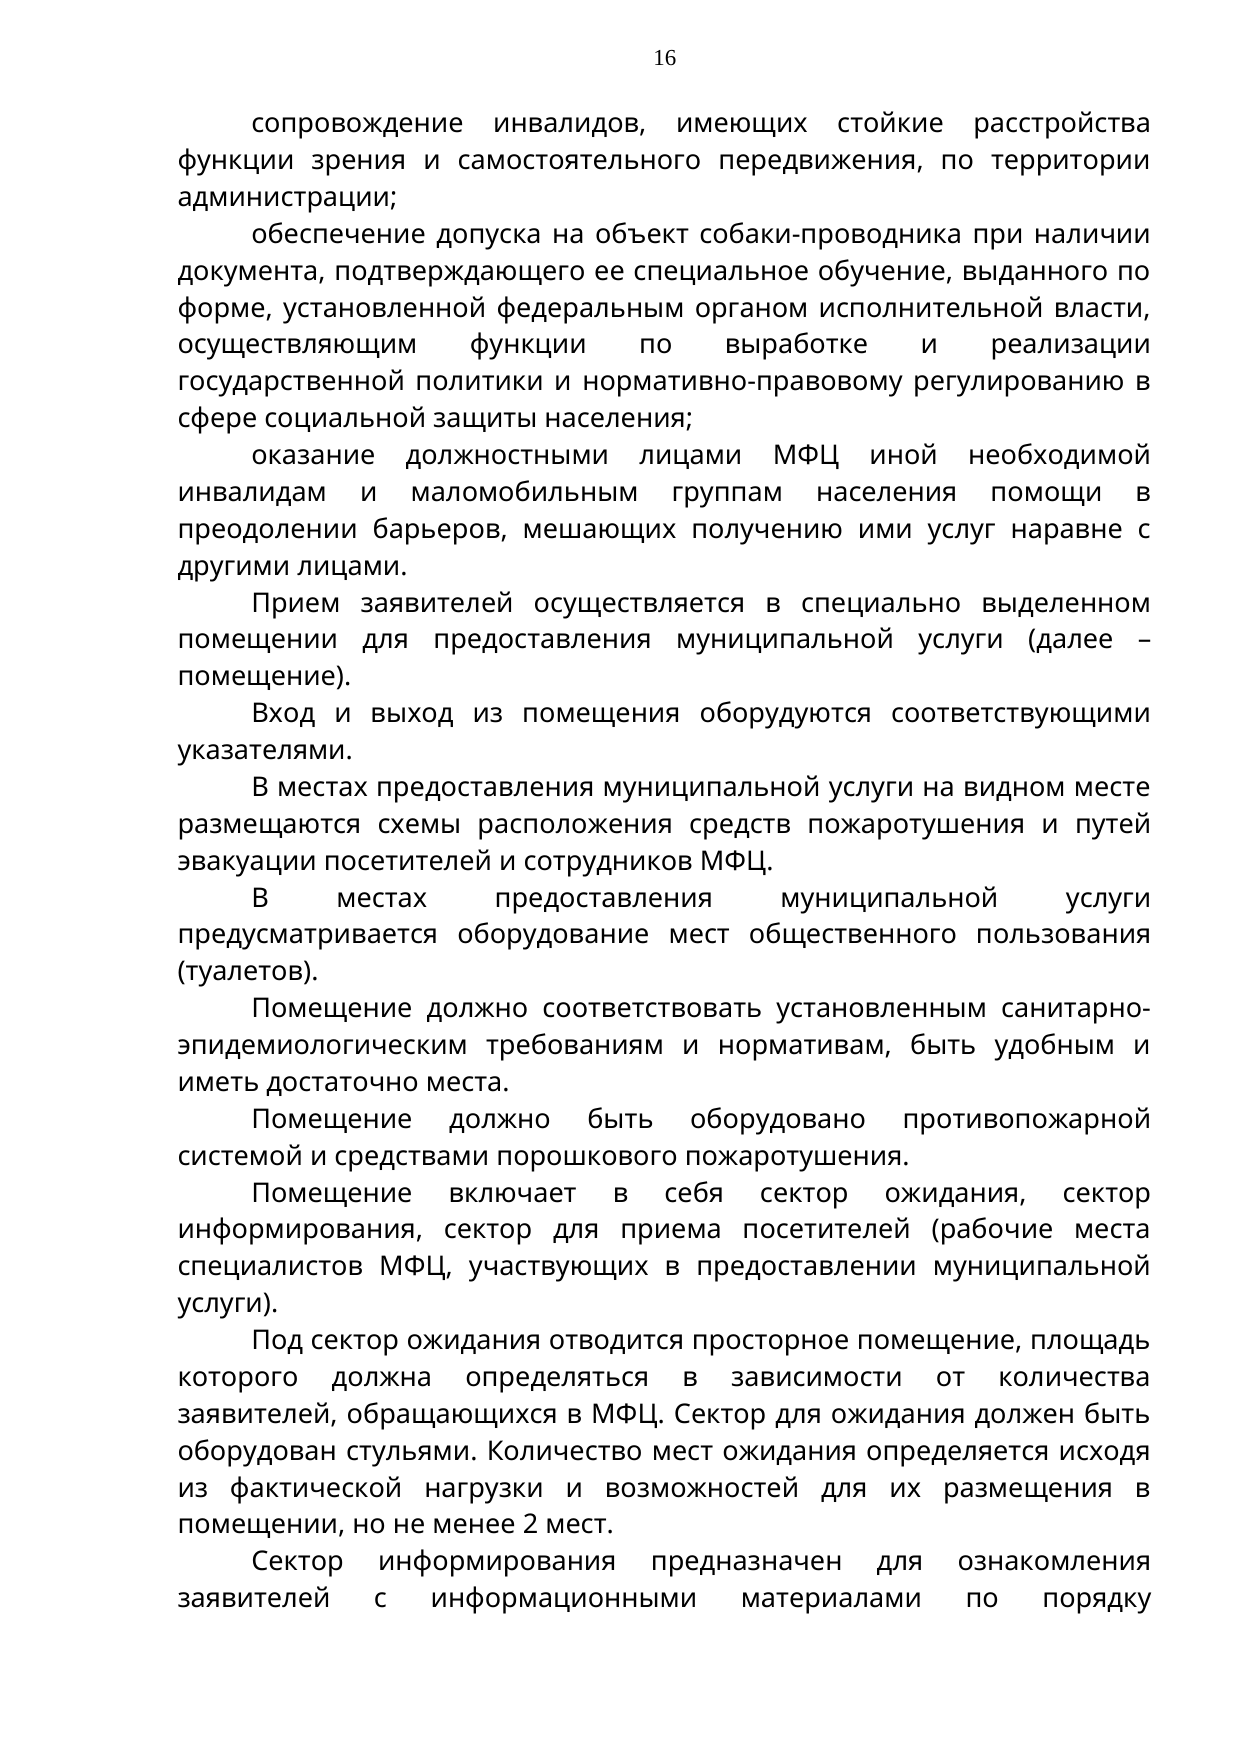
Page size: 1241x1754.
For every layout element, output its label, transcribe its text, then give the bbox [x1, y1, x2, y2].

text обеспечение допуска на объект собаки-проводника при наличии документа, подтверждающего ее специальное обучение, выданного по форме, установленной федеральным органом исполнительной власти, осуществляющим функции по выработке и реализации государственной политики и нормативно-правовому регулированию в сфере социальной защиты населения; [177, 214, 1152, 436]
text Помещение включает в себя сектор ожидания, сектор информирования, сектор для приема посетителей (рабочие места специалистов МФЦ, участвующих в предоставлении муниципальной услуги). [177, 1173, 1152, 1321]
text Помещение должно соответствовать установленным санитарно-эпидемиологическим требованиям и нормативам, быть удобным и иметь достаточно места. [177, 989, 1152, 1099]
text Помещение должно быть оборудовано противопожарной системой и средствами порошкового пожаротушения. [177, 1099, 1152, 1173]
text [177, 1542, 1152, 1616]
text Вход и выход из помещения оборудуются соответствующими указателями. [177, 694, 1152, 767]
text оказание должностными лицами МФЦ иной необходимой инвалидам и маломобильным группам населения помощи в преодолении барьеров, мешающих получению ими услуг наравне с другими лицами. [177, 436, 1152, 583]
text Под сектор ожидания отводится просторное помещение, площадь которого должна определяться в зависимости от количества заявителей, обращающихся в МФЦ. Сектор для ожидания должен быть оборудован стульями. Количество мест ожидания определяется исходя из фактической нагрузки и возможностей для их размещения в помещении, но не менее 2 мест. [177, 1321, 1152, 1542]
text В местах предоставления муниципальной услуги предусматривается оборудование мест общественного пользования (туалетов). [177, 878, 1152, 989]
text Прием заявителей осуществляется в специально выделенном помещении для предоставления муниципальной услуги (далее – помещение). [177, 583, 1152, 694]
text В местах предоставления муниципальной услуги на видном месте размещаются схемы расположения средств пожаротушения и путей эвакуации посетителей и сотрудников МФЦ. [177, 767, 1152, 878]
text сопровождение инвалидов, имеющих стойкие расстройства функции зрения и самостоятельного передвижения, по территории администрации; [177, 104, 1152, 214]
